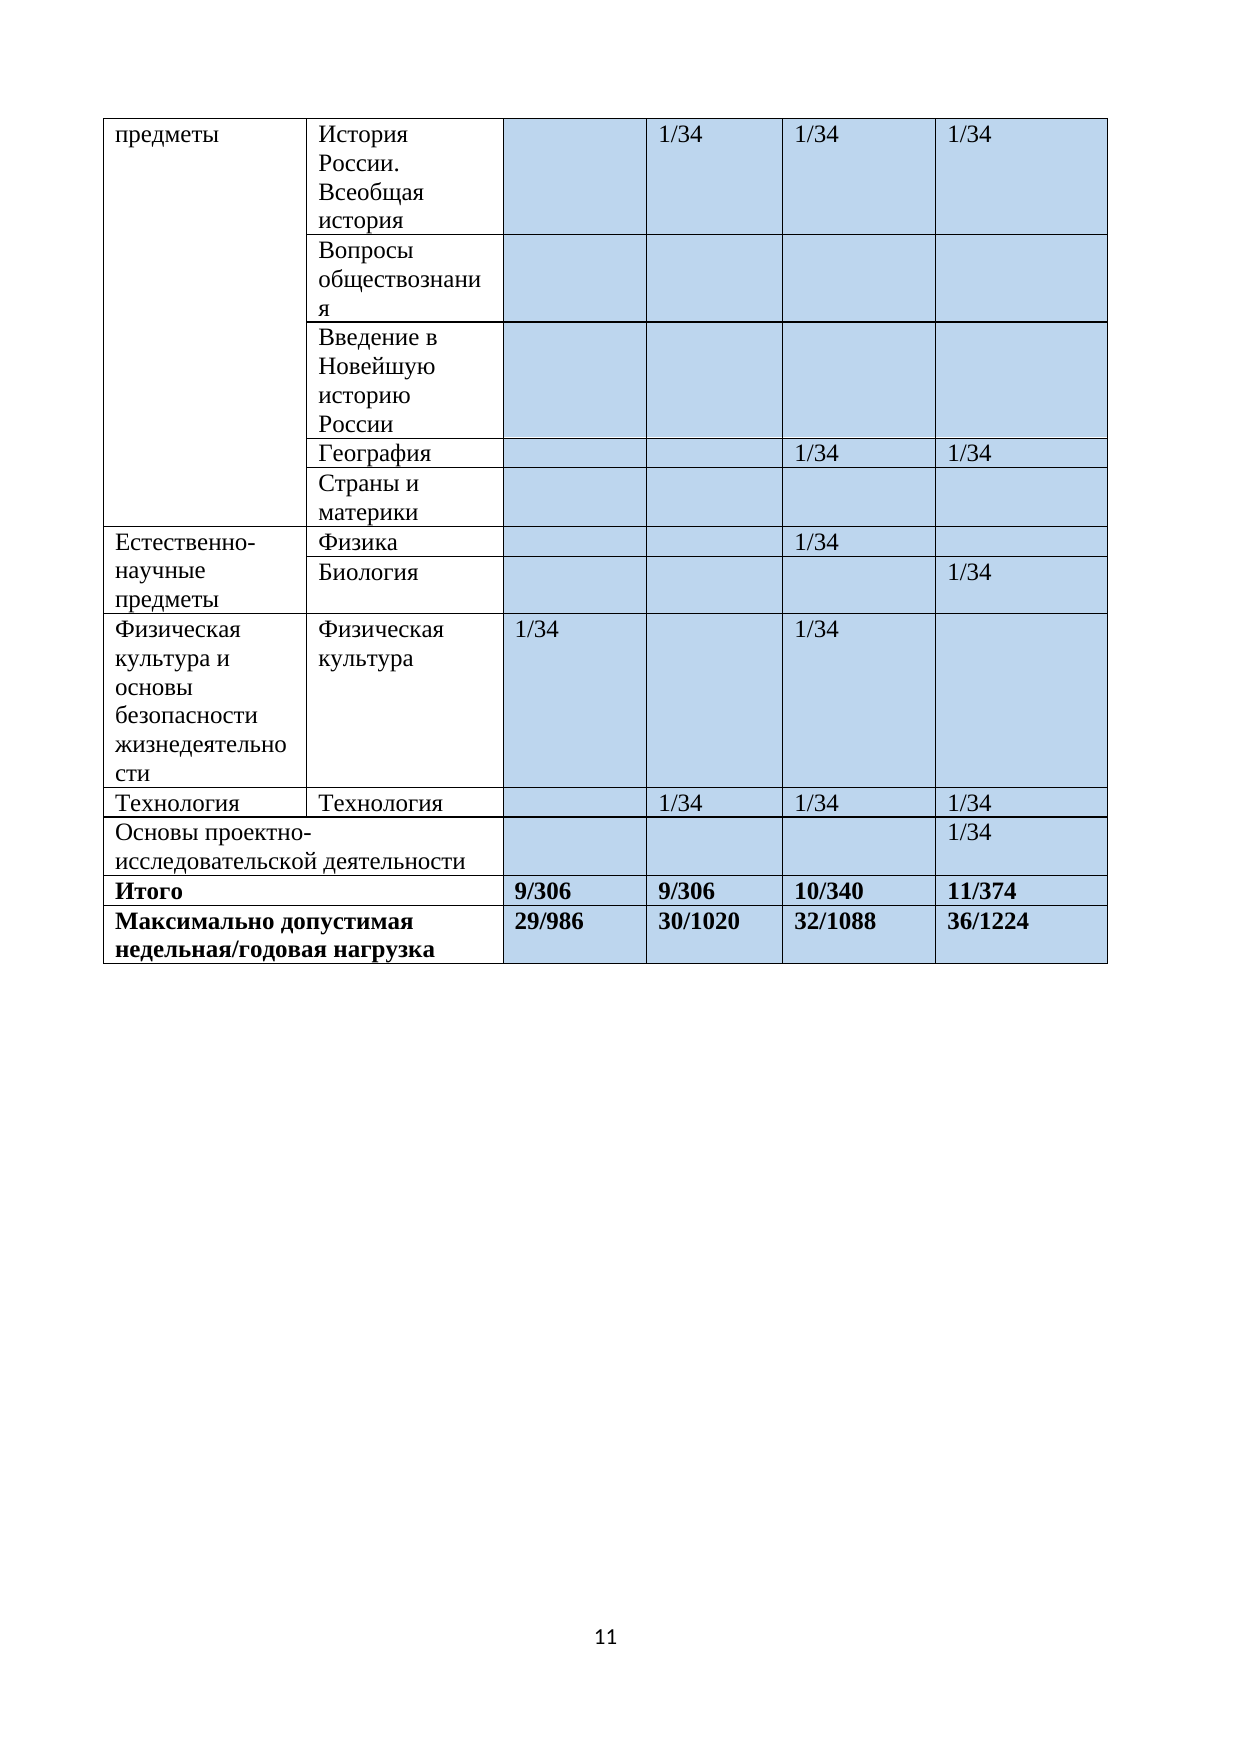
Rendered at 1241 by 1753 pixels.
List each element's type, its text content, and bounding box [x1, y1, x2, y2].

table_cell [504, 235, 646, 321]
table_cell 1/34 [783, 527, 935, 556]
table_cell [504, 323, 646, 437]
table_cell 1/34 [647, 788, 782, 816]
table_cell Биология [307, 557, 503, 613]
table_cell 1/34 [504, 614, 646, 787]
table_cell 36/1224 [936, 906, 1107, 963]
table_cell [504, 818, 646, 875]
table_cell География [307, 439, 503, 467]
table_cell Страны и материки [307, 468, 503, 526]
table_cell 1/34 [783, 614, 935, 787]
table_cell [936, 527, 1107, 556]
table_cell [504, 439, 646, 467]
table_cell История России. Всеобщая история [307, 119, 503, 234]
table_cell [936, 614, 1107, 787]
table_cell 9/306 [647, 876, 782, 905]
table_cell 9/306 [504, 876, 646, 905]
table_cell 10/340 [783, 876, 935, 905]
table_cell [936, 468, 1107, 526]
table_cell 1/34 [936, 119, 1107, 234]
table_cell Максимально допустимая недельная/годовая нагрузка [104, 906, 503, 963]
table_cell 32/1088 [783, 906, 935, 963]
table_cell [647, 614, 782, 787]
table_cell Введение в Новейшую историю России [307, 323, 503, 437]
table_cell 1/34 [647, 119, 782, 234]
table_cell 1/34 [783, 439, 935, 467]
table_cell 1/34 [783, 788, 935, 816]
table_cell [647, 818, 782, 875]
table_cell [783, 235, 935, 321]
table_cell [647, 235, 782, 321]
table_cell [504, 557, 646, 613]
table_cell [504, 119, 646, 234]
table_cell 11/374 [936, 876, 1107, 905]
table_cell Естественно-научные предметы [104, 527, 306, 613]
table_cell 1/34 [936, 818, 1107, 875]
table_cell 29/986 [504, 906, 646, 963]
table_cell 1/34 [936, 557, 1107, 613]
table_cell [104, 119, 306, 526]
table_cell [504, 468, 646, 526]
table_cell Технология [104, 788, 306, 816]
table_cell 1/34 [936, 788, 1107, 816]
table_cell 30/1020 [647, 906, 782, 963]
table_cell [647, 557, 782, 613]
table_cell Физическая культура [307, 614, 503, 787]
table_cell [647, 527, 782, 556]
table_cell [783, 468, 935, 526]
table_cell Вопросы обществознания [307, 235, 503, 321]
table_cell [647, 439, 782, 467]
table_cell Итого [104, 876, 503, 905]
table_cell [783, 818, 935, 875]
table_cell [936, 235, 1107, 321]
table_cell [504, 527, 646, 556]
table_cell [783, 323, 935, 437]
table_cell 1/34 [783, 119, 935, 234]
table_cell Физика [307, 527, 503, 556]
table_cell [504, 788, 646, 816]
table_cell 1/34 [936, 439, 1107, 467]
table_cell Физическая культура и основы безопасности жизнедеятельности [104, 614, 306, 787]
table_cell Основы проектно-исследовательской деятельности [104, 818, 503, 875]
table_cell Технология [307, 788, 503, 816]
table_cell [783, 557, 935, 613]
table_cell [936, 323, 1107, 437]
table_cell [647, 468, 782, 526]
table_cell [647, 323, 782, 437]
